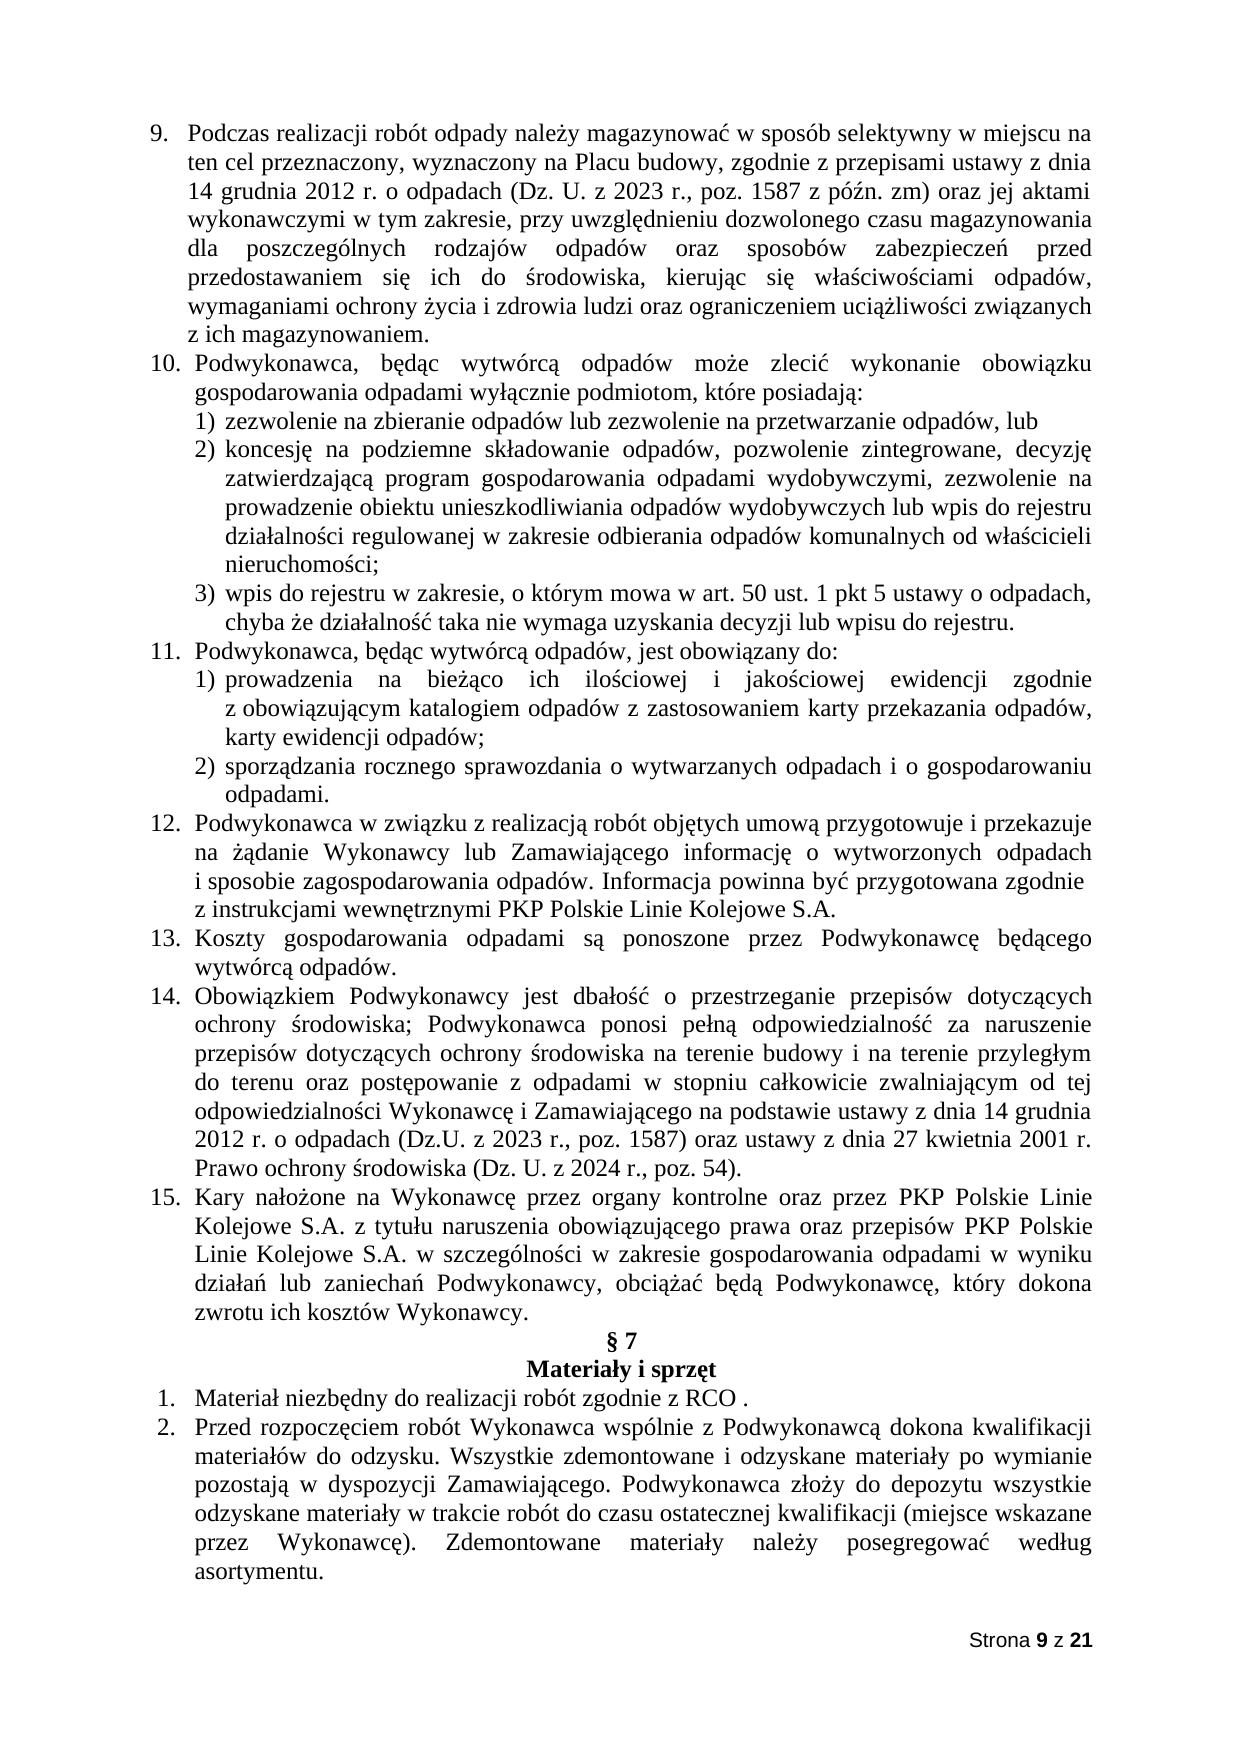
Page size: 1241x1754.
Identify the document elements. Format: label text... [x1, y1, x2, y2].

list zezwolenie na zbieranie odpadów lub zezwolenie na przetwarzanie odpadów, lub [194, 406, 1093, 434]
list prowadzenia na bieżąco ich ilościowej i jakościowej ewidencji zgodnie z obowiązującym katalogiem odpadów z zastosowaniem karty przekazania odpadów, karty ewidencji odpadów; [194, 664, 1093, 751]
list Podwykonawca, będąc wytwórcą odpadów, jest obowiązany do: [150, 636, 1093, 664]
list wpis do rejestru w zakresie, o którym mowa w art. 50 ust. 1 pkt 5 ustawy o odpadach, chyba że działalność taka nie wymaga uzyskania decyzji lub wpisu do rejestru. [194, 578, 1093, 636]
list koncesję na podziemne składowanie odpadów, pozwolenie zintegrowane, decyzję zatwierdzającą program gospodarowania odpadami wydobywczymi, zezwolenie na prowadzenie obiektu unieszkodliwiania odpadów wydobywczych lub wpis do rejestru działalności regulowanej w zakresie odbierania odpadów komunalnych od właścicieli nieruchomości; [194, 434, 1093, 578]
list Materiał niezbędny do realizacji robót zgodnie z RCO . [157, 1383, 1093, 1412]
list Koszty gospodarowania odpadami są ponoszone przez Podwykonawcę będącego wytwórcą odpadów. [150, 923, 1093, 981]
list Podwykonawca, będąc wytwórcą odpadów może zlecić wykonanie obowiązku gospodarowania odpadami wyłącznie podmiotom, które posiadają: [150, 348, 1093, 406]
list sporządzania rocznego sprawozdania o wytwarzanych odpadach i o gospodarowaniu odpadami. [194, 751, 1093, 808]
list Kary nałożone na Wykonawcę przez organy kontrolne oraz przez PKP Polskie Linie Kolejowe S.A. z tytułu naruszenia obowiązującego prawa oraz przepisów PKP Polskie Linie Kolejowe S.A. w szczególności w zakresie gospodarowania odpadami w wyniku działań lub zaniechań Podwykonawcy, obciążać będą Podwykonawcę, który dokona zwrotu ich kosztów Wykonawcy. [150, 1182, 1093, 1326]
list Podczas realizacji robót odpady należy magazynować w sposób selektywny w miejscu na ten cel przeznaczony, wyznaczony na Placu budowy, zgodnie z przepisami ustawy z dnia 14 grudnia 2012 r. o odpadach (Dz. U. z 2023 r., poz. 1587 z późn. zm) oraz jej aktami wykonawczymi w tym zakresie, przy uwzględnieniu dozwolonego czasu magazynowania dla poszczególnych rodzajów odpadów oraz sposobów zabezpieczeń przed przedostawaniem się ich do środowiska, kierując się właściwościami odpadów, wymaganiami ochrony życia i zdrowia ludzi oraz ograniczeniem uciążliwości związanych z ich magazynowaniem. [150, 118, 1093, 348]
text Materiały i sprzęt [150, 1354, 1093, 1383]
list Podwykonawca w związku z realizacją robót objętych umową przygotowuje i przekazuje na żądanie Wykonawcy lub Zamawiającego informację o wytworzonych odpadach i sposobie zagospodarowania odpadów. Informacja powinna być przygotowana zgodnie z instrukcjami wewnętrznymi PKP Polskie Linie Kolejowe S.A. [150, 808, 1093, 923]
list Obowiązkiem Podwykonawcy jest dbałość o przestrzeganie przepisów dotyczących ochrony środowiska; Podwykonawca ponosi pełną odpowiedzialność za naruszenie przepisów dotyczących ochrony środowiska na terenie budowy i na terenie przyległym do terenu oraz postępowanie z odpadami w stopniu całkowicie zwalniającym od tej odpowiedzialności Wykonawcę i Zamawiającego na podstawie ustawy z dnia 14 grudnia 2012 r. o odpadach (Dz.U. z 2023 r., poz. 1587) oraz ustawy z dnia 27 kwietnia 2001 r. Prawo ochrony środowiska (Dz. U. z 2024 r., poz. 54). [150, 981, 1093, 1182]
list Przed rozpoczęciem robót Wykonawca wspólnie z Podwykonawcą dokona kwalifikacji materiałów do odzysku. Wszystkie zdemontowane i odzyskane materiały po wymianie pozostają w dyspozycji Zamawiającego. Podwykonawca złoży do depozytu wszystkie odzyskane materiały w trakcie robót do czasu ostatecznej kwalifikacji (miejsce wskazane przez Wykonawcę). Zdemontowane materiały należy posegregować według asortymentu. [157, 1412, 1093, 1584]
text § 7 [150, 1326, 1093, 1354]
